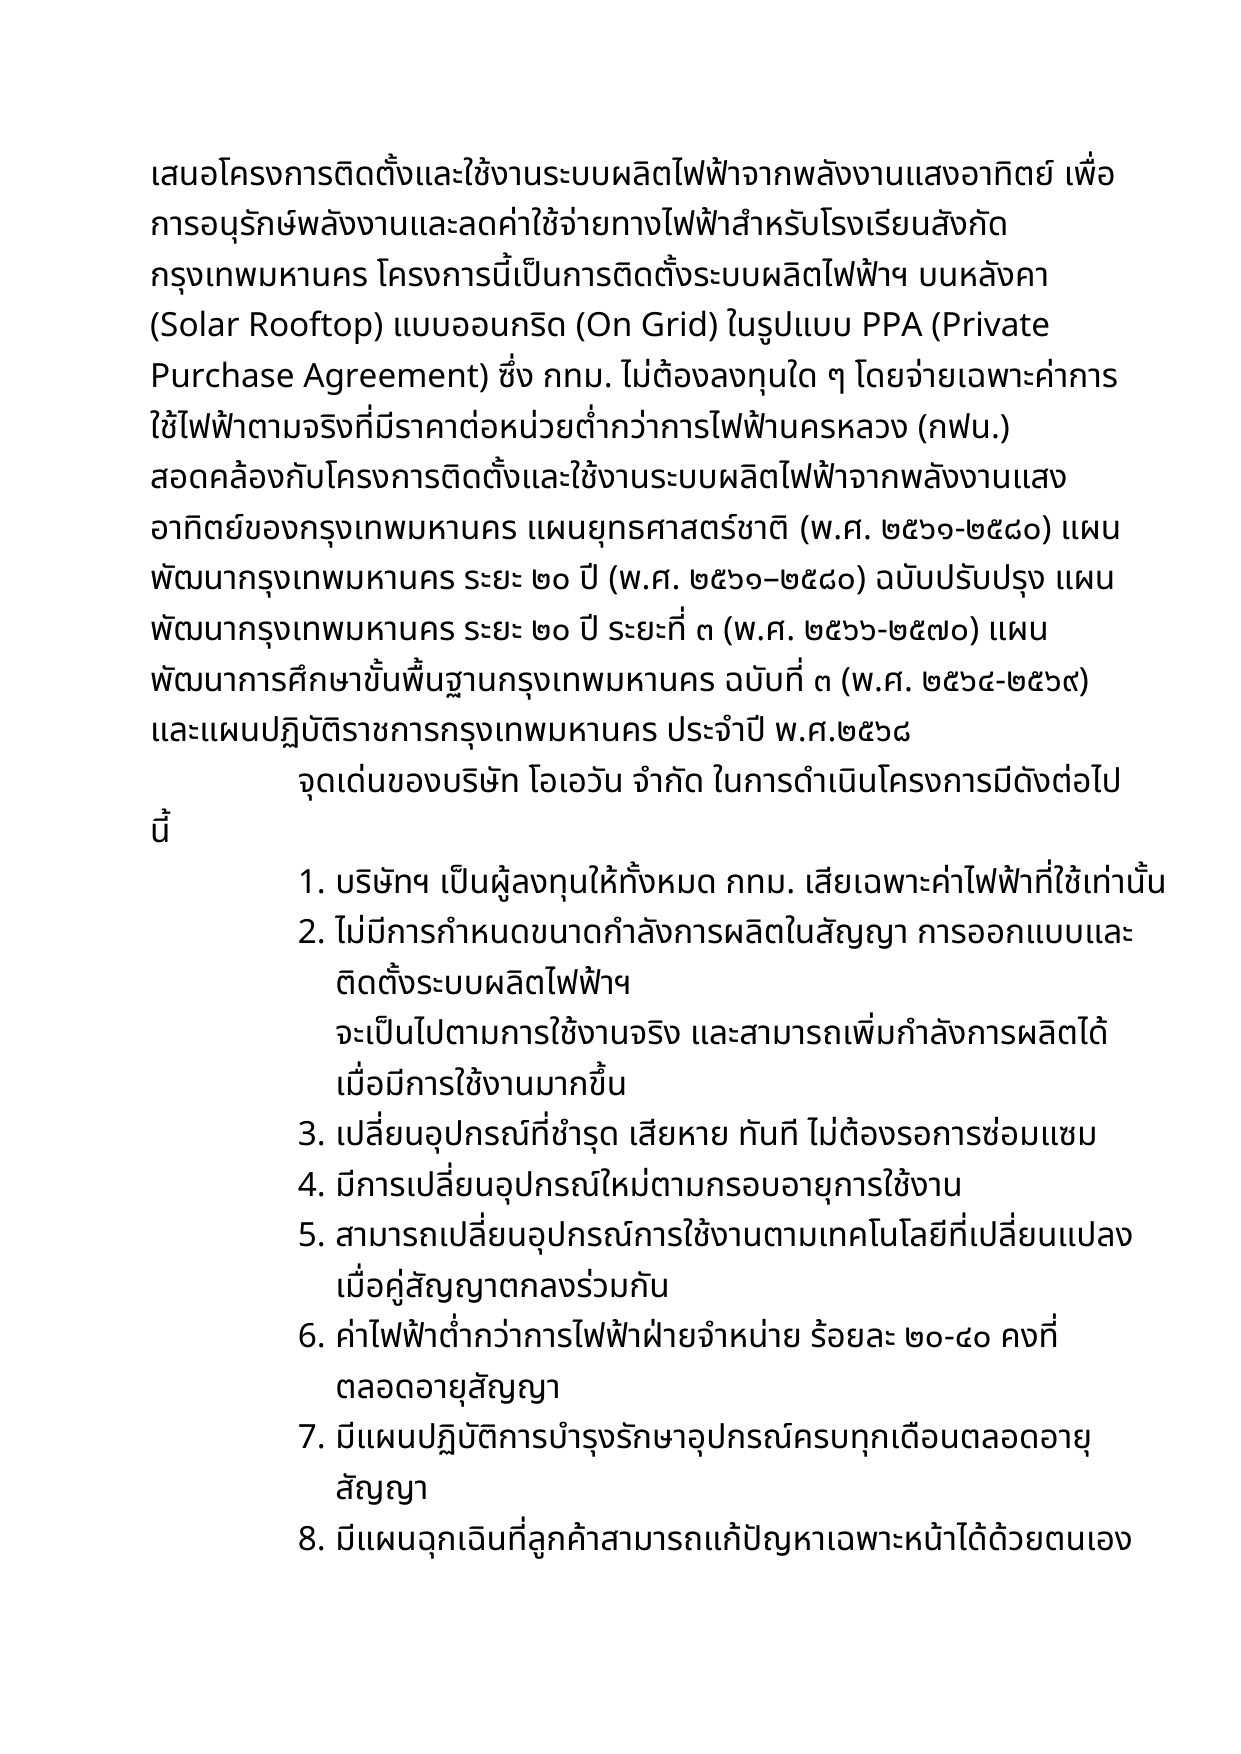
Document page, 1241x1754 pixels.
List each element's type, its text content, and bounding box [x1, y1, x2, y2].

list มีแผนปฏิบัติการบำรุงรักษาอุปกรณ์ครบทุกเดือนตลอดอายุสัญญา [298, 1413, 1137, 1514]
list บริษัทฯ เป็นผู้ลงทุนให้ทั้งหมด กทม. เสียเฉพาะค่าไฟฟ้าที่ใช้เท่านั้น [298, 857, 1169, 908]
list มีแผนฉุกเฉินที่ลูกค้าสามารถแก้ปัญหาเฉพาะหน้าได้ด้วยตนเอง [298, 1514, 1137, 1565]
list สามารถเปลี่ยนอุปกรณ์การใช้งานตามเทคโนโลยีที่เปลี่ยนแปลง เมื่อคู่สัญญาตกลงร่วมกัน [298, 1211, 1137, 1312]
list ค่าไฟฟ้าต่ำกว่าการไฟฟ้าฝ่ายจำหน่าย ร้อยละ ๒๐-๔๐ คงที่ตลอดอายุสัญญา [298, 1312, 1137, 1413]
text จุดเด่นของบริษัท โอเอวัน จำกัด ในการดำเนินโครงการมีดังต่อไปนี้ [150, 757, 1137, 857]
list เปลี่ยนอุปกรณ์ที่ชำรุด เสียหาย ทันที ไม่ต้องรอการซ่อมแซม [298, 1110, 1137, 1161]
list มีการเปลี่ยนอุปกรณ์ใหม่ตามกรอบอายุการใช้งาน [298, 1161, 1137, 1211]
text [150, 150, 1137, 757]
list ไม่มีการกำหนดขนาดกำลังการผลิตในสัญญา การออกแบบและติดตั้งระบบผลิตไฟฟ้าฯ จะเป็นไปตามการใช้งานจริง และสามารถเพิ่มกำลังการผลิตได้เมื่อมีการใช้งานมากขึ้น [298, 908, 1137, 1110]
